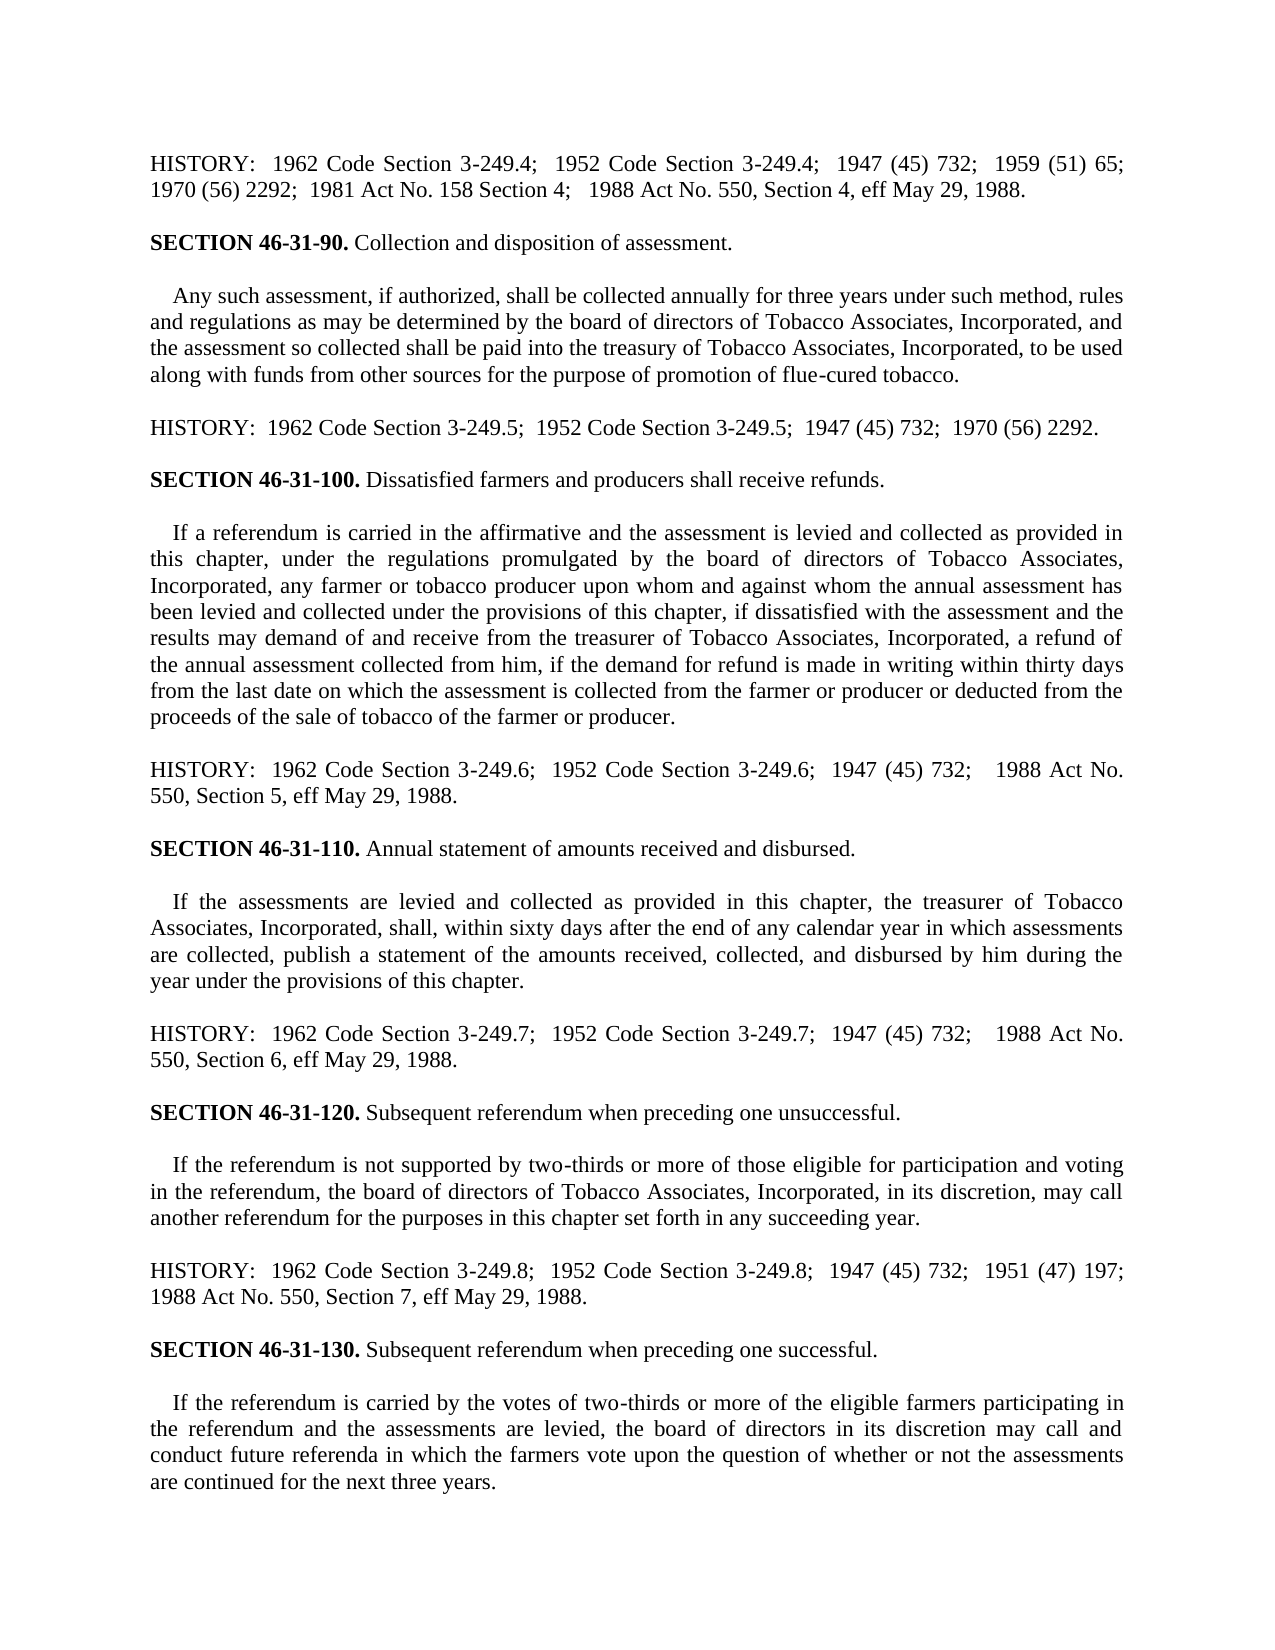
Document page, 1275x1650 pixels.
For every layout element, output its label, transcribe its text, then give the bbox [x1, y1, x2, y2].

text HISTORY: 1962 Code Section 3-249.8; 1952 Code Section 3-249.8; 1947 (45) 732; 1951 (47) 197; 1988 Act No. 550, Section 7, eff May 29, 1988. [150, 1257, 1125, 1309]
text SECTION 46-31-120. Subsequent referendum when preceding one unsuccessful. [150, 1099, 1125, 1125]
text SECTION 46-31-110. Annual statement of amounts received and disbursed. [150, 835, 1125, 862]
text If a referendum is carried in the affirmative and the assessment is levied and collected as provided in this chapter, under the regulations promulgated by the board of directors of Tobacco Associates, Incorporated, any farmer or tobacco producer upon whom and against whom the annual assessment has been levied and collected under the provisions of this chapter, if dissatisfied with the assessment and the results may demand of and receive from the treasurer of Tobacco Associates, Incorporated, a refund of the annual assessment collected from him, if the demand for refund is made in writing within thirty days from the last date on which the assessment is collected from the farmer or producer or deducted from the proceeds of the sale of tobacco of the farmer or producer. [150, 519, 1125, 730]
text If the assessments are levied and collected as provided in this chapter, the treasurer of Tobacco Associates, Incorporated, shall, within sixty days after the end of any calendar year in which assessments are collected, publish a statement of the amounts received, collected, and disbursed by him during the year under the provisions of this chapter. [150, 888, 1125, 993]
text SECTION 46-31-90. Collection and disposition of assessment. [150, 229, 1125, 255]
text SECTION 46-31-130. Subsequent referendum when preceding one successful. [150, 1336, 1125, 1362]
text Any such assessment, if authorized, shall be collected annually for three years under such method, rules and regulations as may be determined by the board of directors of Tobacco Associates, Incorporated, and the assessment so collected shall be paid into the treasury of Tobacco Associates, Incorporated, to be used along with funds from other sources for the purpose of promotion of flue-cured tobacco. [150, 282, 1125, 387]
text HISTORY: 1962 Code Section 3-249.7; 1952 Code Section 3-249.7; 1947 (45) 732; 1988 Act No. 550, Section 6, eff May 29, 1988. [150, 1020, 1125, 1072]
text SECTION 46-31-100. Dissatisfied farmers and producers shall receive refunds. [150, 466, 1125, 493]
text If the referendum is not supported by two-thirds or more of those eligible for participation and voting in the referendum, the board of directors of Tobacco Associates, Incorporated, in its discretion, may call another referendum for the purposes in this chapter set forth in any succeeding year. [150, 1151, 1125, 1231]
text HISTORY: 1962 Code Section 3-249.4; 1952 Code Section 3-249.4; 1947 (45) 732; 1959 (51) 65; 1970 (56) 2292; 1981 Act No. 158 Section 4; 1988 Act No. 550, Section 4, eff May 29, 1988. [150, 150, 1125, 203]
text HISTORY: 1962 Code Section 3-249.5; 1952 Code Section 3-249.5; 1947 (45) 732; 1970 (56) 2292. [150, 413, 1125, 440]
text HISTORY: 1962 Code Section 3-249.6; 1952 Code Section 3-249.6; 1947 (45) 732; 1988 Act No. 550, Section 5, eff May 29, 1988. [150, 756, 1125, 809]
text If the referendum is carried by the votes of two-thirds or more of the eligible farmers participating in the referendum and the assessments are levied, the board of directors in its discretion may call and conduct future referenda in which the farmers vote upon the question of whether or not the assessments are continued for the next three years. [150, 1389, 1125, 1494]
